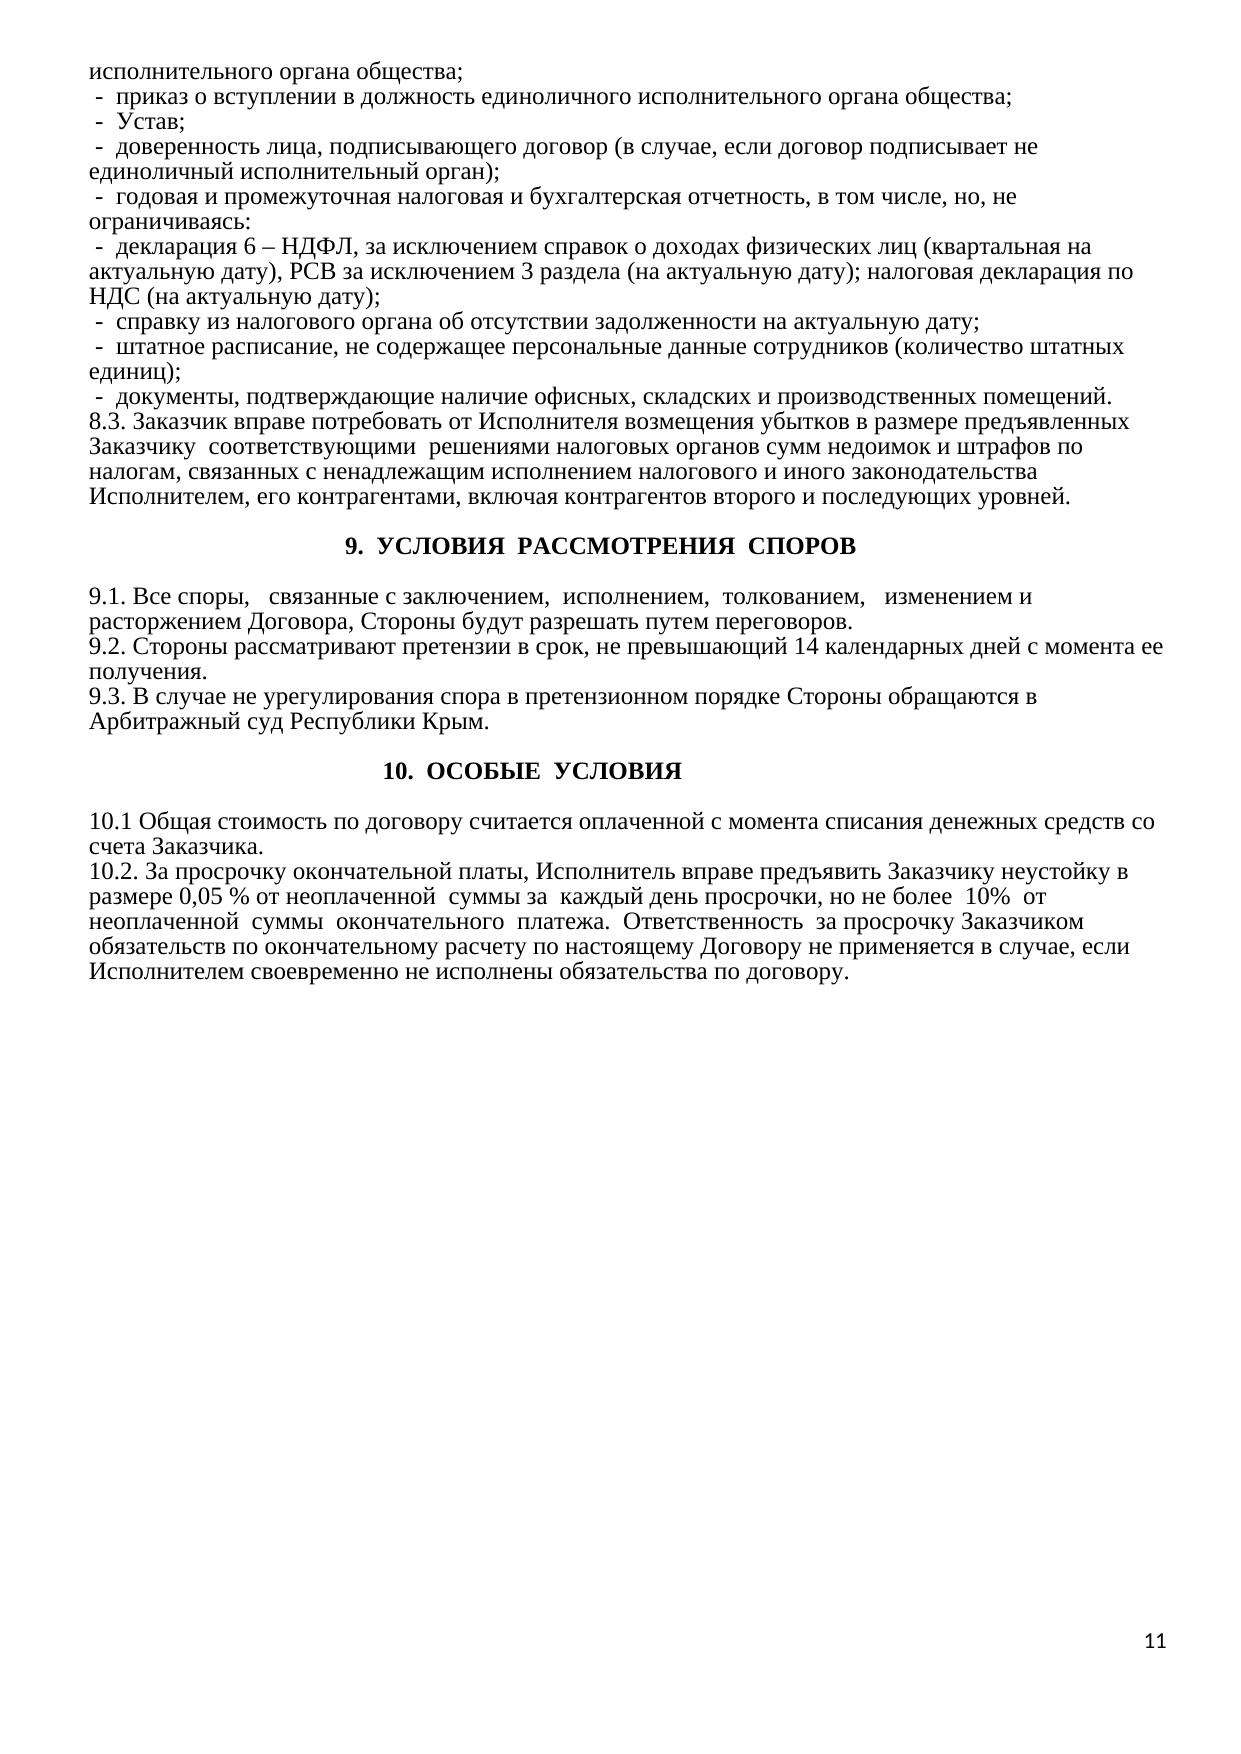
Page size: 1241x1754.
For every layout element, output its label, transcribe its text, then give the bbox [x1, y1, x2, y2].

list 10.1 Общая стоимость по договору считается оплаченной с момента списания денежных средств со счета Заказчика. 10.2. За просрочку окончательной платы, Исполнитель вправе предъявить Заказчику неустойку в размере 0,05 % от неоплаченной суммы за каждый день просрочки, но не более 10% от неоплаченной суммы окончательного платежа. Ответственность за просрочку Заказчиком обязательств по окончательному расчету по настоящему Договору не применяется в случае, если Исполнителем своевременно не исполнены обязательства по договору. [89, 784, 1166, 984]
list - декларация 6 – НДФЛ, за исключением справок о доходах физических лиц (квартальная на актуальную дату), РСВ за исключением 3 раздела (на актуальную дату); налоговая декларация по НДС (на актуальную дату); - справку из налогового органа об отсутствии задолженности на актуальную дату; - штатное расписание, не содержащее персональные данные сотрудников (количество штатных единиц); - документы, подтверждающие наличие офисных, складских и производственных помещений. 8.3. Заказчик вправе потребовать от Исполнителя возмещения убытков в размере предъявленных Заказчику соответствующими решениями налоговых органов сумм недоимок и штрафов по налогам, связанных с ненадлежащим исполнением налогового и иного законодательства Исполнителем, его контрагентами, включая контрагентов второго и последующих уровней. 9. УСЛОВИЯ РАССМОТРЕНИЯ СПОРОВ [89, 234, 1166, 559]
list 9.1. Все споры, связанные с заключением, исполнением, толкованием, изменением и расторжением Договора, Стороны будут разрешать путем переговоров. 9.2. Стороны рассматривают претензии в срок, не превышающий 14 календарных дней с момента ее получения. 9.3. В случае не урегулирования спора в претензионном порядке Стороны обращаются в Арбитражный суд Республики Крым. 10. ОСОБЫЕ УСЛОВИЯ [89, 559, 1166, 784]
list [89, 59, 1166, 234]
